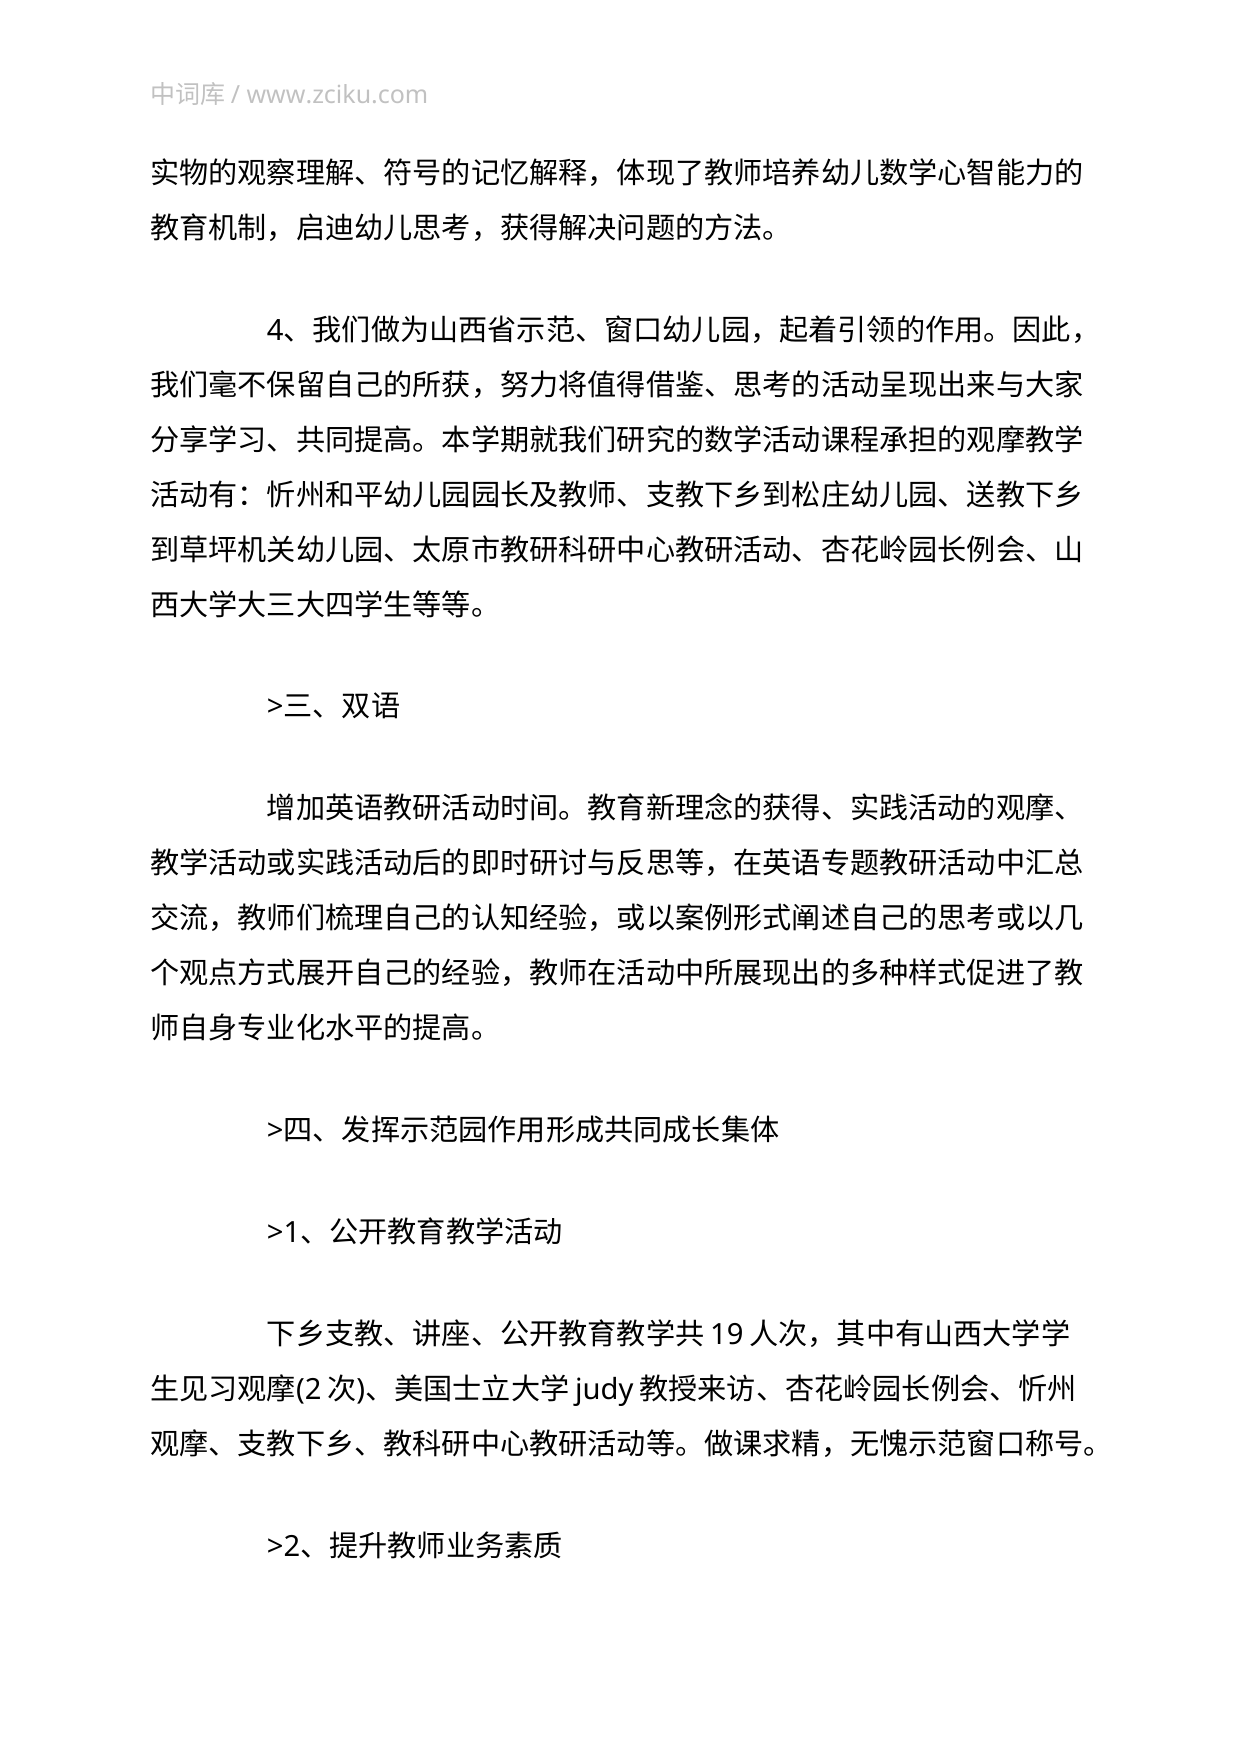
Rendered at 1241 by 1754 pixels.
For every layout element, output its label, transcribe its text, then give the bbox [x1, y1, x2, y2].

text 4、我们做为山西省示范、窗口幼儿园，起着引领的作用。因此，我们毫不保留自己的所获，努力将值得借鉴、思考的活动呈现出来与大家分享学习、共同提高。本学期就我们研究的数学活动课程承担的观摩教学活动有：忻州和平幼儿园园长及教师、支教下乡到松庄幼儿园、送教下乡到草坪机关幼儿园、太原市教研科研中心教研活动、杏花岭园长例会、山西大学大三大四学生等等。 [150, 307, 1090, 623]
text >1、公开教育教学活动 [150, 1208, 1090, 1251]
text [150, 150, 1090, 247]
text 下乡支教、讲座、公开教育教学共19人次，其中有山西大学学生见习观摩(2次)、美国士立大学judy教授来访、杏花岭园长例会、忻州观摩、支教下乡、教科研中心教研活动等。做课求精，无愧示范窗口称号。 [150, 1310, 1090, 1463]
text >三、双语 [150, 683, 1090, 725]
text >2、提升教师业务素质 [150, 1522, 1090, 1564]
text 增加英语教研活动时间。教育新理念的获得、实践活动的观摩、教学活动或实践活动后的即时研讨与反思等，在英语专题教研活动中汇总交流，教师们梳理自己的认知经验，或以案例形式阐述自己的思考或以几个观点方式展开自己的经验，教师在活动中所展现出的多种样式促进了教师自身专业化水平的提高。 [150, 785, 1090, 1047]
text >四、发挥示范园作用形成共同成长集体 [150, 1106, 1090, 1149]
